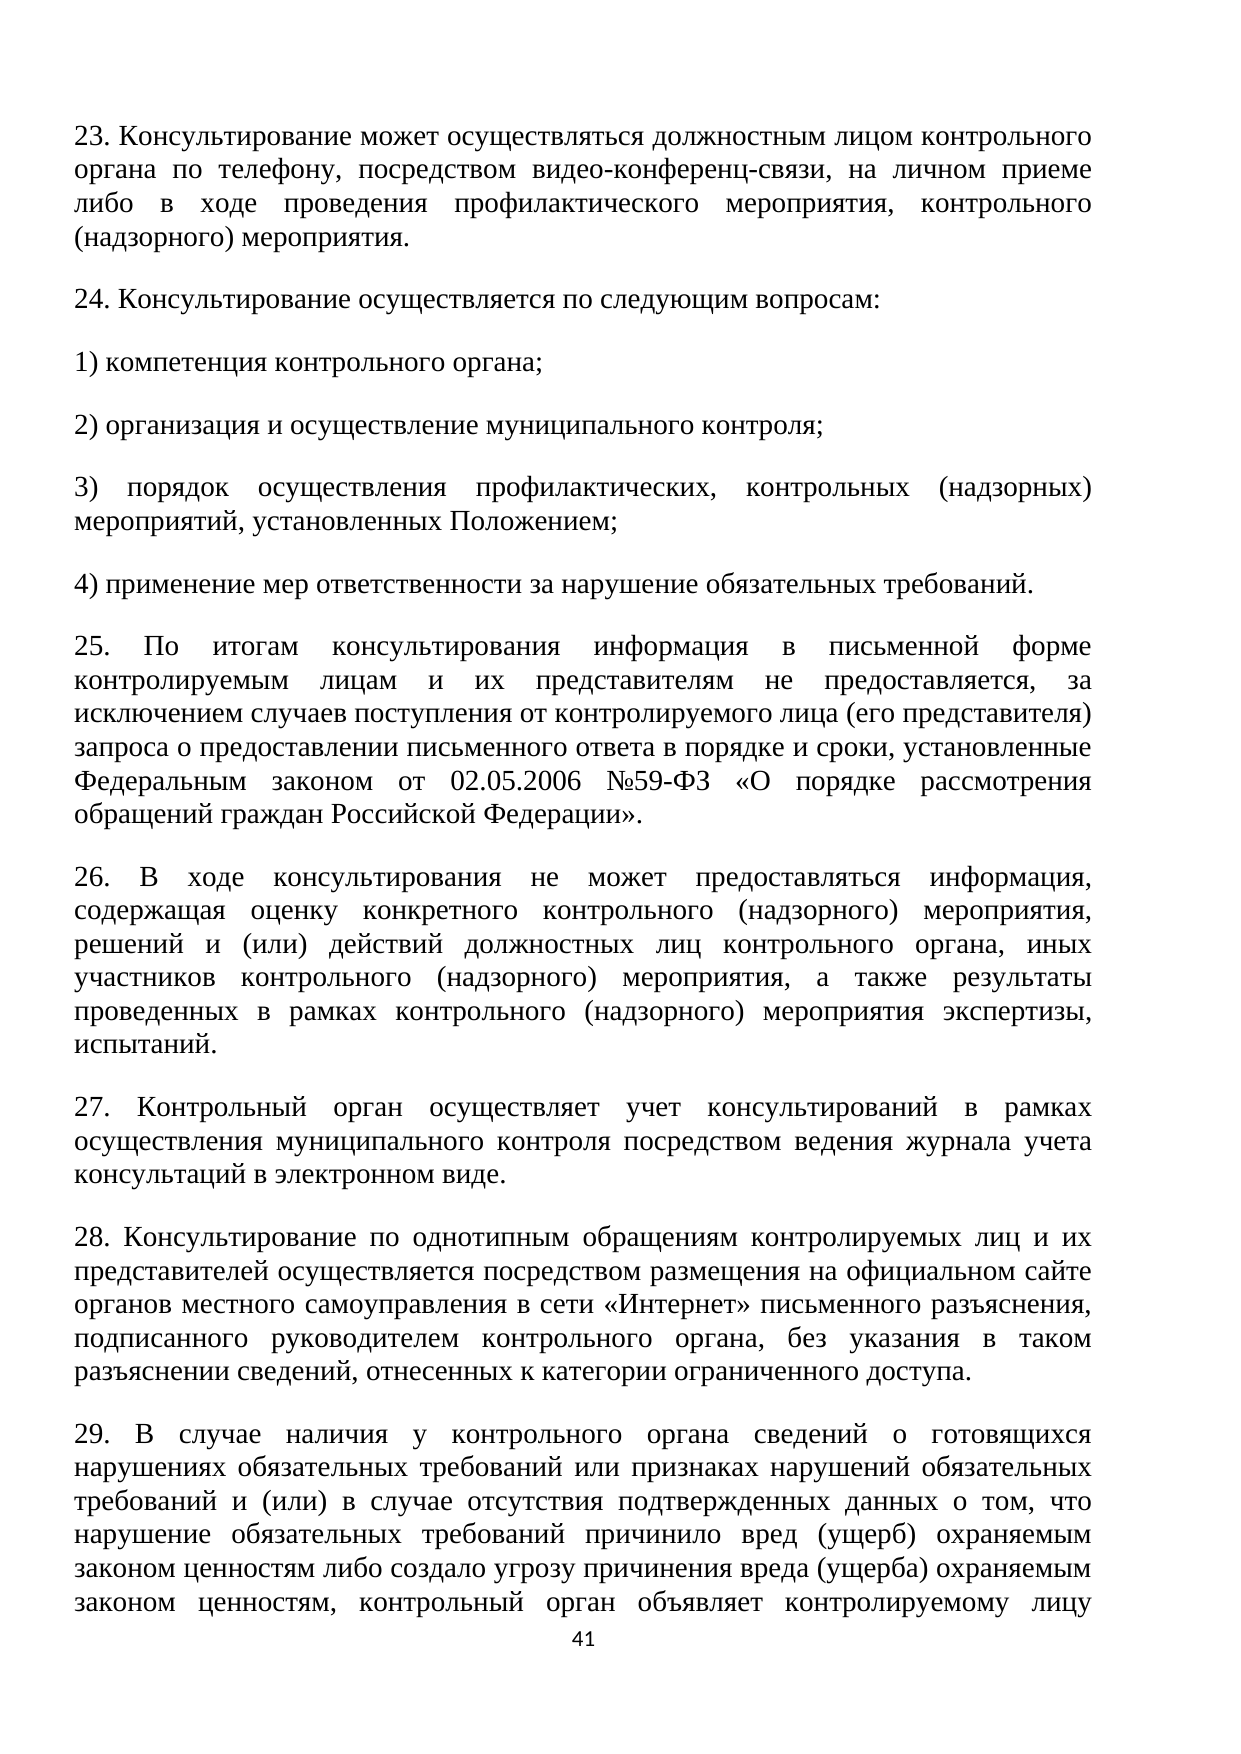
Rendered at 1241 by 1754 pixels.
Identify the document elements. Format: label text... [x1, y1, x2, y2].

text 1) компетенция контрольного органа; [74, 344, 1093, 378]
text 27. Контрольный орган осуществляет учет консультирований в рамках осуществления муниципального контроля посредством ведения журнала учета консультаций в электронном виде. [74, 1089, 1093, 1190]
text 3) порядок осуществления профилактических, контрольных (надзорных) мероприятий, установленных Положением; [74, 469, 1093, 537]
text 23. Консультирование может осуществляться должностным лицом контрольного органа по телефону, посредством видео-конференц-связи, на личном приеме либо в ходе проведения профилактического мероприятия, контрольного (надзорного) мероприятия. [74, 118, 1093, 252]
text 26. В ходе консультирования не может предоставляться информация, содержащая оценку конкретного контрольного (надзорного) мероприятия, решений и (или) действий должностных лиц контрольного органа, иных участников контрольного (надзорного) мероприятия, а также результаты проведенных в рамках контрольного (надзорного) мероприятия экспертизы, испытаний. [74, 859, 1093, 1060]
text 25. По итогам консультирования информация в письменной форме контролируемым лицам и их представителям не предоставляется, за исключением случаев поступления от контролируемого лица (его представителя) запроса о предоставлении письменного ответа в порядке и сроки, установленные Федеральным законом от 02.05.2006 №59-ФЗ «О порядке рассмотрения обращений граждан Российской Федерации». [74, 628, 1093, 830]
text 2) организация и осуществление муниципального контроля; [74, 407, 1093, 440]
text 4) применение мер ответственности за нарушение обязательных требований. [74, 566, 1093, 599]
text 24. Консультирование осуществляется по следующим вопросам: [74, 281, 1093, 315]
text 28. Консультирование по однотипным обращениям контролируемых лиц и их представителей осуществляется посредством размещения на официальном сайте органов местного самоуправления в сети «Интернет» письменного разъяснения, подписанного руководителем контрольного органа, без указания в таком разъяснении сведений, отнесенных к категории ограниченного доступа. [74, 1219, 1093, 1387]
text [74, 1416, 1093, 1617]
